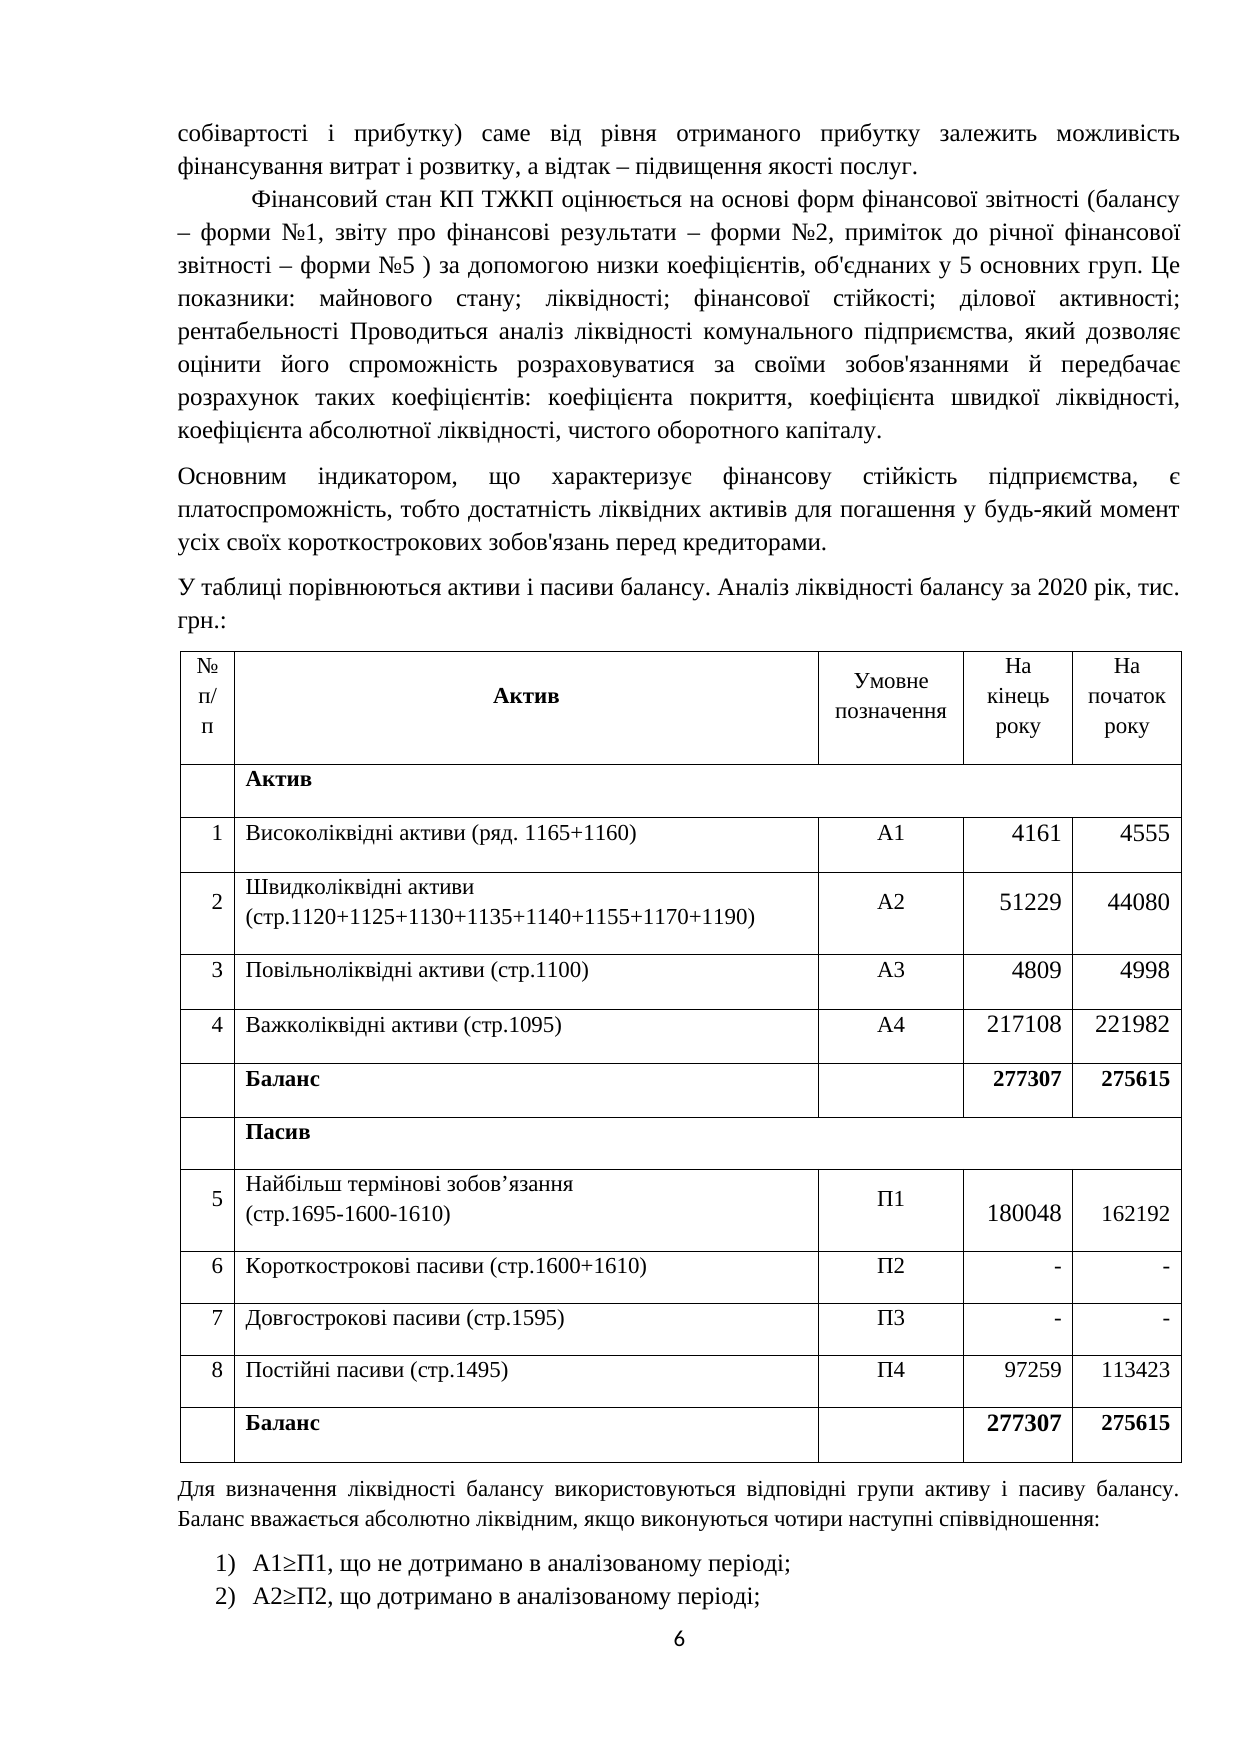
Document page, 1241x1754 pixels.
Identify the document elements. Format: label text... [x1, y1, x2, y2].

table_cell - [1073, 1252, 1181, 1303]
table_cell Високоліквідні активи (ряд. 1165+1160) [235, 818, 818, 872]
table_header № п/п [181, 652, 234, 763]
table_cell 44080 [1073, 873, 1181, 954]
table_cell А1 [819, 818, 963, 872]
table_cell 275615 [1073, 1408, 1181, 1462]
table_cell 1 [181, 818, 234, 872]
table_cell А3 [819, 955, 963, 1008]
text Для визначення ліквідності балансу використовуються відповідні групи активу і пасиву балансу. Баланс вважається абсолютно ліквідним, якщо виконуються чотири наступні співвідношення: [177, 1475, 1181, 1532]
table_header На початок року [1073, 652, 1181, 763]
table_cell 4555 [1073, 818, 1181, 872]
table_cell Найбільш термінові зобов’язання (стр.1695-1600-1610) [235, 1170, 818, 1251]
table_cell 51229 [964, 873, 1072, 954]
table_cell Пасив [235, 1118, 1181, 1169]
table_cell 5 [181, 1170, 234, 1251]
table_cell 7 [181, 1304, 234, 1355]
table_cell 217108 [964, 1010, 1072, 1063]
text Фінансовий стан КП ТЖКП оцінюється на основі форм фінансової звітності (балансу – форми №1, звіту про фінансові результати – форми №2, приміток до річної фінансової звітності – форми №5 ) за допомогою низки коефіцієнтів, об'єднаних у 5 основних груп. Це показники: майнового стану; ліквідності; фінансової стійкості; ділової активності; рентабельності Проводиться аналіз ліквідності комунального підприємства, який дозволяє оцінити його спроможність розраховуватися за своїми зобов'язаннями й передбачає розрахунок таких коефіцієнтів: коефіцієнта покриття, коефіцієнта швидкої ліквідності, коефіцієнта абсолютної ліквідності, чистого оборотного капіталу. [177, 184, 1181, 444]
table_cell 2 [181, 873, 234, 954]
table_cell А2 [819, 873, 963, 954]
table_cell 277307 [964, 1408, 1072, 1462]
table_cell П1 [819, 1170, 963, 1251]
table_header Актив [235, 652, 818, 763]
table_cell [819, 1408, 963, 1462]
table_cell 4809 [964, 955, 1072, 1008]
table_cell Постійні пасиви (стр.1495) [235, 1356, 818, 1407]
table_cell П4 [819, 1356, 963, 1407]
table_cell П2 [819, 1252, 963, 1303]
table_cell 4998 [1073, 955, 1181, 1008]
table_cell 8 [181, 1356, 234, 1407]
table_cell П3 [819, 1304, 963, 1355]
table_cell [181, 765, 234, 817]
table_cell - [964, 1304, 1072, 1355]
table_cell [181, 1064, 234, 1117]
table_cell Баланс [235, 1064, 818, 1117]
text У таблиці порівнюються активи і пасиви балансу. Аналіз ліквідності балансу за 2020 рік, тис. грн.: [177, 572, 1181, 634]
table_cell 180048 [964, 1170, 1072, 1251]
text Основним індикатором, що характеризує фінансову стійкість підприємства, є платоспроможність, тобто достатність ліквідних активів для погашення у будь-який момент усіх своїх короткострокових зобов'язань перед кредиторами. [177, 461, 1181, 556]
table_cell Актив [235, 765, 1181, 817]
table_cell 4 [181, 1010, 234, 1063]
table_cell 6 [181, 1252, 234, 1303]
table_cell Швидколіквідні активи (стр.1120+1125+1130+1135+1140+1155+1170+1190) [235, 873, 818, 954]
table_cell 113423 [1073, 1356, 1181, 1407]
table_cell Важколіквідні активи (стр.1095) [235, 1010, 818, 1063]
table_cell [181, 1408, 234, 1462]
table_cell - [964, 1252, 1072, 1303]
table_cell 162192 [1073, 1170, 1181, 1251]
table_cell 277307 [964, 1064, 1072, 1117]
table_header На кінець року [964, 652, 1072, 763]
table_cell - [1073, 1304, 1181, 1355]
table_cell 3 [181, 955, 234, 1008]
table_cell А4 [819, 1010, 963, 1063]
table_cell Повільноліквідні активи (стр.1100) [235, 955, 818, 1008]
table_cell [181, 1118, 234, 1169]
table_cell 4161 [964, 818, 1072, 872]
table_cell [819, 1064, 963, 1117]
table_cell 275615 [1073, 1064, 1181, 1117]
table_cell Баланс [235, 1408, 818, 1462]
table_header Умовне позначення [819, 652, 963, 763]
table_cell 97259 [964, 1356, 1072, 1407]
table_cell 221982 [1073, 1010, 1181, 1063]
list А1≥П1, що не дотримано в аналізованому періоді; [215, 1548, 1181, 1577]
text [177, 118, 1181, 180]
list А2≥П2, що дотримано в аналізованому періоді; [215, 1581, 1181, 1610]
table_cell Короткострокові пасиви (стр.1600+1610) [235, 1252, 818, 1303]
table_cell Довгострокові пасиви (стр.1595) [235, 1304, 818, 1355]
